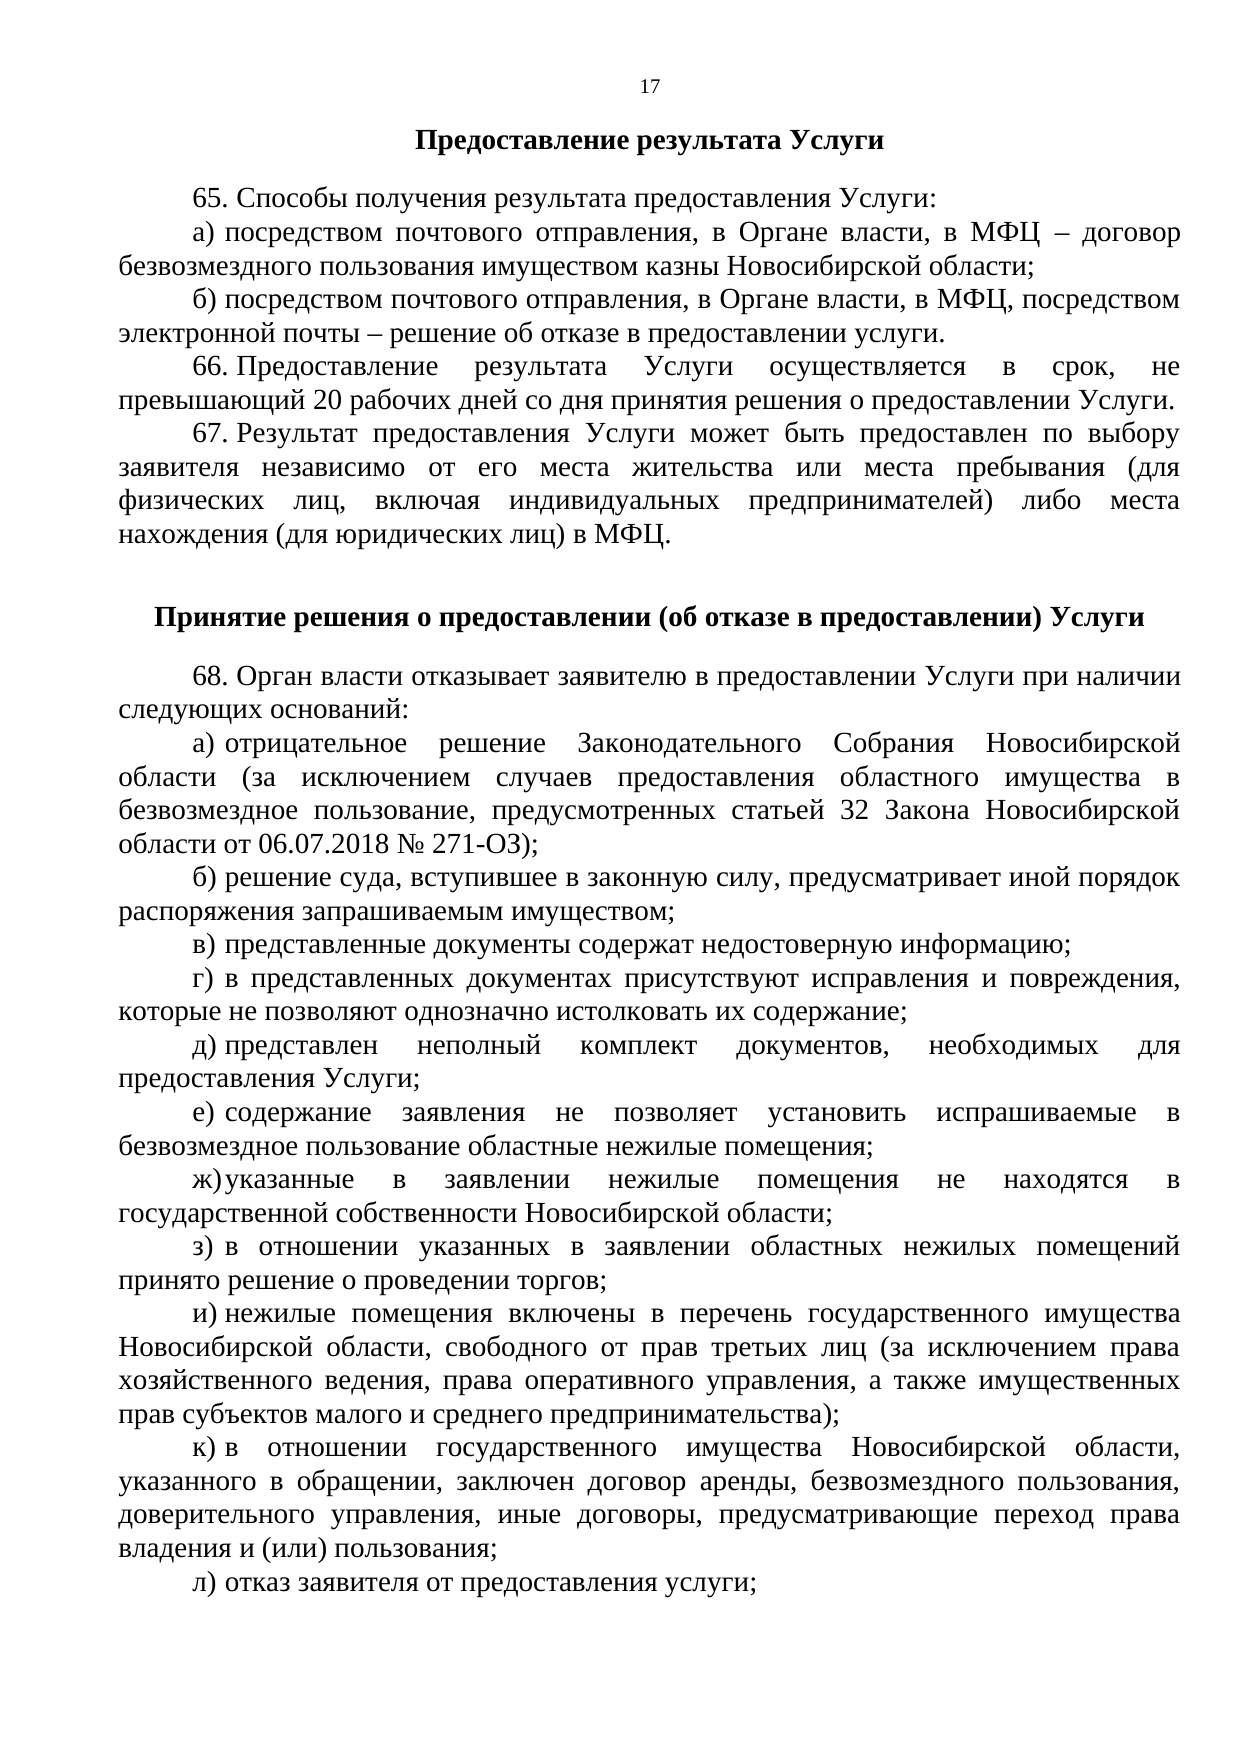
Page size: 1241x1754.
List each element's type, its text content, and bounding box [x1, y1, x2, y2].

list отрицательное решение Законодательного Собрания Новосибирской области (за исключением случаев предоставления областного имущества в безвозмездное пользование, предусмотренных статьей 32 Закона Новосибирской области от 06.07.2018 № 271-ОЗ); [118, 725, 1181, 859]
list отказ заявителя от предоставления услуги; [118, 1564, 1181, 1597]
list представленные документы содержат недостоверную информацию; [118, 926, 1181, 960]
list содержание заявления не позволяет установить испрашиваемые в безвозмездное пользование областные нежилые помещения; [118, 1094, 1181, 1161]
list Орган власти отказывает заявителю в предоставлении Услуги при наличии следующих оснований: [118, 658, 1181, 725]
list Способы получения результата предоставления Услуги: [118, 181, 1181, 214]
list в отношении государственного имущества Новосибирской области, указанного в обращении, заключен договор аренды, безвозмездного пользования, доверительного управления, иные договоры, предусматривающие переход права владения и (или) пользования; [118, 1429, 1181, 1564]
list указанные в заявлении нежилые помещения не находятся в государственной собственности Новосибирской области; [118, 1161, 1181, 1228]
text Предоставление результата Услуги [118, 122, 1181, 156]
list решение суда, вступившее в законную силу, предусматривает иной порядок распоряжения запрашиваемым имуществом; [118, 859, 1181, 926]
list в отношении указанных в заявлении областных нежилых помещений принято решение о проведении торгов; [118, 1228, 1181, 1295]
text Принятие решения о предоставлении (об отказе в предоставлении) Услуги [118, 599, 1181, 633]
list представлен неполный комплект документов, необходимых для предоставления Услуги; [118, 1027, 1181, 1094]
list Предоставление результата Услуги осуществляется в срок, не превышающий 20 рабочих дней со дня принятия решения о предоставлении Услуги. [118, 348, 1181, 415]
list посредством почтового отправления, в Органе власти, в МФЦ – договор безвозмездного пользования имуществом казны Новосибирской области; [118, 214, 1181, 281]
list нежилые помещения включены в перечень государственного имущества Новосибирской области, свободного от прав третьих лиц (за исключением права хозяйственного ведения, права оперативного управления, а также имущественных прав субъектов малого и среднего предпринимательства); [118, 1295, 1181, 1429]
list посредством почтового отправления, в Органе власти, в МФЦ, посредством электронной почты – решение об отказе в предоставлении услуги. [118, 281, 1181, 348]
list Результат предоставления Услуги может быть предоставлен по выбору заявителя независимо от его места жительства или места пребывания (для физических лиц, включая индивидуальных предпринимателей) либо места нахождения (для юридических лиц) в МФЦ. [118, 415, 1181, 549]
list в представленных документах присутствуют исправления и повреждения, которые не позволяют однозначно истолковать их содержание; [118, 960, 1181, 1027]
